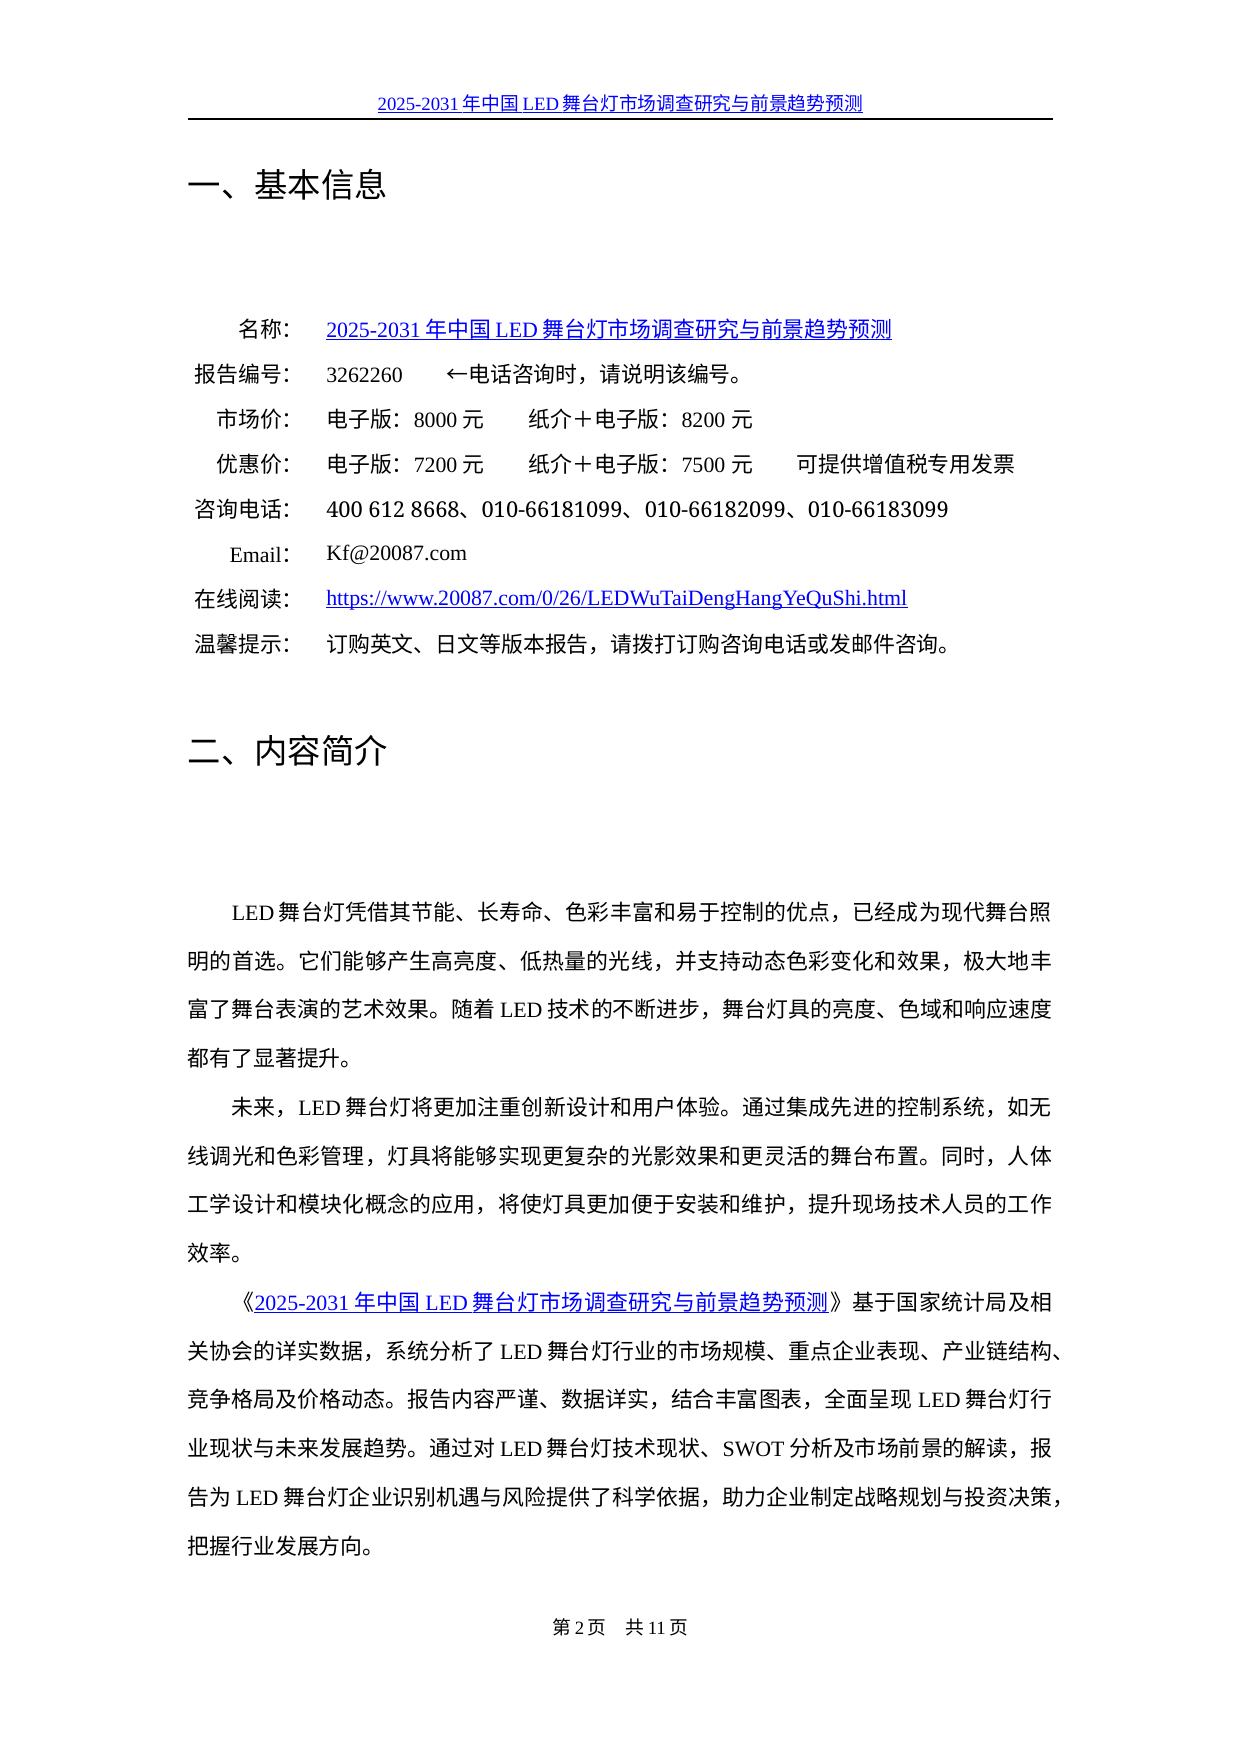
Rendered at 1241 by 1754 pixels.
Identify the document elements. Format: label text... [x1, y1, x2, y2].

table_cell [315, 582, 1073, 627]
table_cell 3262260 ←电话咨询时，请说明该编号。 [315, 357, 1073, 402]
table_cell 咨询电话： [167, 492, 315, 537]
table_cell 报告编号： [167, 357, 315, 402]
table_cell 温馨提示： [167, 627, 315, 672]
title 二、内容简介 [187, 717, 1053, 782]
table_cell 市场价： [167, 402, 315, 447]
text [187, 894, 1053, 1561]
table_cell 电子版：7200 元 纸介＋电子版：7500 元 可提供增值税专用发票 [315, 447, 1073, 492]
table_header 2025-2031年中国LED舞台灯市场调查研究与前景趋势预测 [315, 312, 1073, 357]
table_header 名称： [167, 312, 315, 357]
title 一、基本信息 [187, 150, 1053, 215]
table_cell 优惠价： [167, 447, 315, 492]
table_cell 订购英文、日文等版本报告，请拨打订购咨询电话或发邮件咨询。 [315, 627, 1073, 672]
table_cell 400 612 8668、010-66181099、010-66182099、010-66183099 [315, 492, 1073, 537]
table_cell 电子版：8000 元 纸介＋电子版：8200 元 [315, 402, 1073, 447]
table_cell 在线阅读： [167, 582, 315, 627]
table_cell Email： [167, 537, 315, 582]
table_cell Kf@20087.com [315, 537, 1073, 582]
